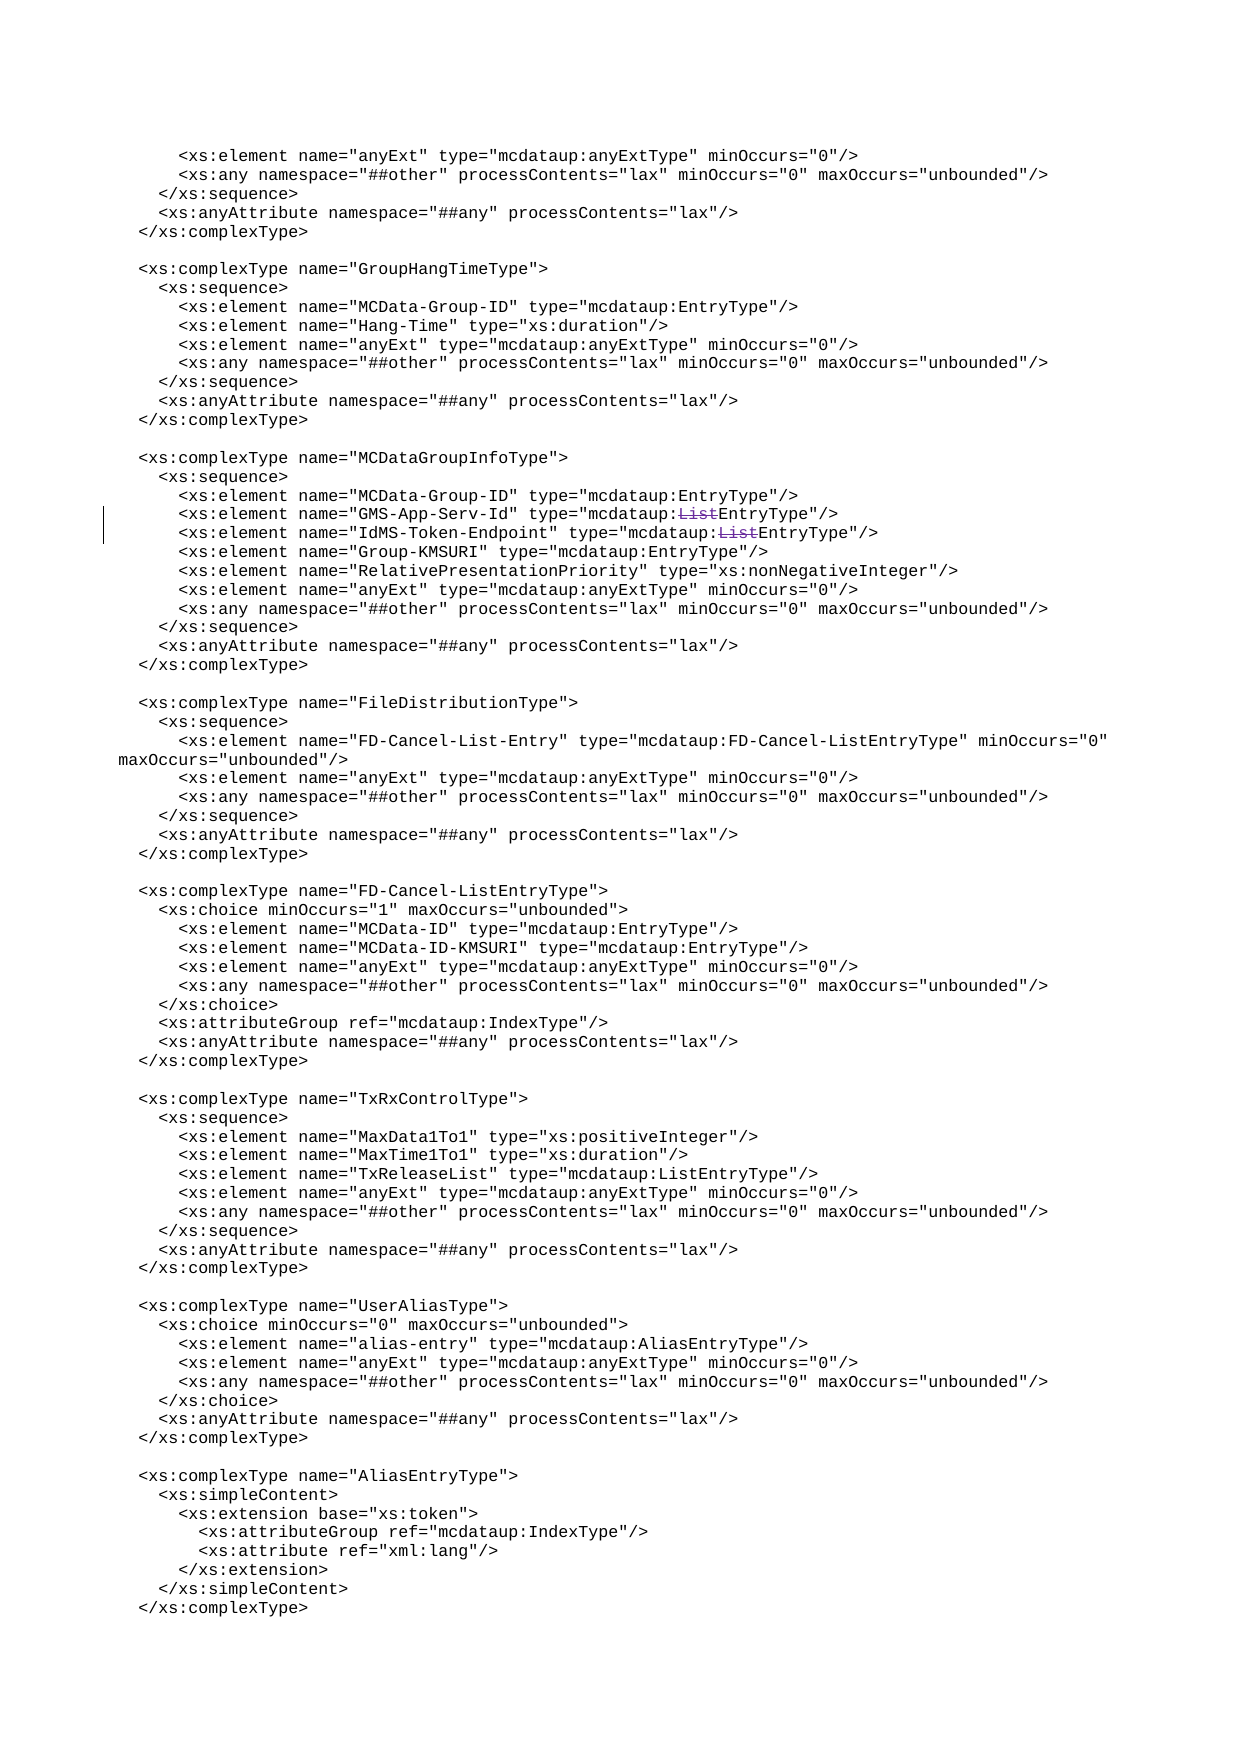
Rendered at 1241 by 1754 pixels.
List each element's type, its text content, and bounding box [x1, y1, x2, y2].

text <xs:element name="Hang-Time" type="xs:duration"/> [118, 317, 1122, 336]
text <xs:any namespace="##other" processContents="lax" minOccurs="0" maxOccurs="unbounded"/> [118, 789, 1122, 808]
text <xs:element name="anyExt" type="mcdataup:anyExtType" minOccurs="0"/> [118, 1354, 1122, 1373]
text </xs:sequence> [118, 808, 1122, 826]
text <xs:anyAttribute namespace="##any" processContents="lax"/> [118, 826, 1122, 845]
text </xs:extension> [118, 1562, 1122, 1581]
text <xs:complexType name="AliasEntryType"> [118, 1467, 1122, 1486]
text <xs:sequence> [118, 280, 1122, 298]
text <xs:element name="MCData-Group-ID" type="mcdataup:EntryType"/> [118, 298, 1122, 317]
text <xs:element name="GMS-App-Serv-Id" type="mcdataup:EntryType"/> [118, 506, 1122, 525]
text </xs:simpleContent> [118, 1581, 1122, 1599]
text <xs:element name="alias-entry" type="mcdataup:AliasEntryType"/> [118, 1336, 1122, 1354]
text <xs:anyAttribute namespace="##any" processContents="lax"/> [118, 638, 1122, 657]
text </xs:complexType> [118, 1599, 1122, 1618]
text <xs:complexType name="TxRxControlType"> [118, 1090, 1122, 1109]
text </xs:complexType> [118, 845, 1122, 864]
text <xs:attributeGroup ref="mcdataup:IndexType"/> [118, 1015, 1122, 1034]
text <xs:complexType name="UserAliasType"> [118, 1298, 1122, 1317]
text <xs:element name="MCData-ID" type="mcdataup:EntryType"/> [118, 921, 1122, 939]
text <xs:anyAttribute namespace="##any" processContents="lax"/> [118, 1241, 1122, 1260]
text </xs:sequence> [118, 1222, 1122, 1241]
text <xs:anyAttribute namespace="##any" processContents="lax"/> [118, 204, 1122, 223]
text <xs:any namespace="##other" processContents="lax" minOccurs="0" maxOccurs="unbounded"/> [118, 355, 1122, 374]
text </xs:complexType> [118, 1260, 1122, 1279]
text <xs:element name="anyExt" type="mcdataup:anyExtType" minOccurs="0"/> [118, 336, 1122, 355]
text <xs:element name="IdMS-Token-Endpoint" type="mcdataup:EntryType"/> [118, 525, 1122, 544]
text <xs:element name="anyExt" type="mcdataup:anyExtType" minOccurs="0"/> [118, 1185, 1122, 1203]
text <xs:element name="TxReleaseList" type="mcdataup:ListEntryType"/> [118, 1166, 1122, 1185]
text </xs:complexType> [118, 412, 1122, 431]
text <xs:sequence> [118, 468, 1122, 487]
text </xs:complexType> [118, 657, 1122, 676]
text <xs:element name="MCData-ID-KMSURI" type="mcdataup:EntryType"/> [118, 939, 1122, 958]
text <xs:any namespace="##other" processContents="lax" minOccurs="0" maxOccurs="unbounded"/> [118, 600, 1122, 619]
text <xs:attribute ref="xml:lang"/> [118, 1543, 1122, 1562]
text <xs:element name="MaxTime1To1" type="xs:duration"/> [118, 1147, 1122, 1166]
text <xs:extension base="xs:token"> [118, 1505, 1122, 1524]
text <xs:element name="anyExt" type="mcdataup:anyExtType" minOccurs="0"/> [118, 581, 1122, 600]
text </xs:complexType> [118, 223, 1122, 242]
text <xs:any namespace="##other" processContents="lax" minOccurs="0" maxOccurs="unbounded"/> [118, 977, 1122, 996]
text </xs:sequence> [118, 185, 1122, 204]
text <xs:complexType name="FileDistributionType"> [118, 694, 1122, 713]
text <xs:anyAttribute namespace="##any" processContents="lax"/> [118, 393, 1122, 412]
text <xs:any namespace="##other" processContents="lax" minOccurs="0" maxOccurs="unbounded"/> [118, 1203, 1122, 1222]
text <xs:element name="MaxData1To1" type="xs:positiveInteger"/> [118, 1128, 1122, 1147]
text <xs:choice minOccurs="1" maxOccurs="unbounded"> [118, 902, 1122, 921]
text <xs:element name="anyExt" type="mcdataup:anyExtType" minOccurs="0"/> [118, 148, 1122, 167]
text <xs:attributeGroup ref="mcdataup:IndexType"/> [118, 1524, 1122, 1543]
text <xs:sequence> [118, 1109, 1122, 1128]
text </xs:complexType> [118, 1053, 1122, 1072]
text <xs:complexType name="MCDataGroupInfoType"> [118, 449, 1122, 468]
text <xs:any namespace="##other" processContents="lax" minOccurs="0" maxOccurs="unbounded"/> [118, 1373, 1122, 1392]
text </xs:choice> [118, 1392, 1122, 1411]
text <xs:element name="RelativePresentationPriority" type="xs:nonNegativeInteger"/> [118, 562, 1122, 581]
text <xs:complexType name="FD-Cancel-ListEntryType"> [118, 883, 1122, 902]
text </xs:sequence> [118, 374, 1122, 393]
text </xs:complexType> [118, 1430, 1122, 1449]
text <xs:element name="anyExt" type="mcdataup:anyExtType" minOccurs="0"/> [118, 770, 1122, 789]
text <xs:anyAttribute namespace="##any" processContents="lax"/> [118, 1411, 1122, 1430]
text <xs:element name="Group-KMSURI" type="mcdataup:EntryType"/> [118, 544, 1122, 562]
text <xs:simpleContent> [118, 1486, 1122, 1505]
text <xs:any namespace="##other" processContents="lax" minOccurs="0" maxOccurs="unbounded"/> [118, 167, 1122, 185]
text <xs:sequence> [118, 713, 1122, 732]
text <xs:anyAttribute namespace="##any" processContents="lax"/> [118, 1034, 1122, 1053]
text <xs:element name="anyExt" type="mcdataup:anyExtType" minOccurs="0"/> [118, 958, 1122, 977]
text </xs:choice> [118, 996, 1122, 1015]
text <xs:element name="FD-Cancel-List-Entry" type="mcdataup:FD-Cancel-ListEntryType" minOccurs="0" maxOccurs="unbounded"/> [118, 732, 1122, 770]
text <xs:complexType name="GroupHangTimeType"> [118, 261, 1122, 280]
text <xs:element name="MCData-Group-ID" type="mcdataup:EntryType"/> [118, 487, 1122, 506]
text </xs:sequence> [118, 619, 1122, 638]
text <xs:choice minOccurs="0" maxOccurs="unbounded"> [118, 1317, 1122, 1336]
